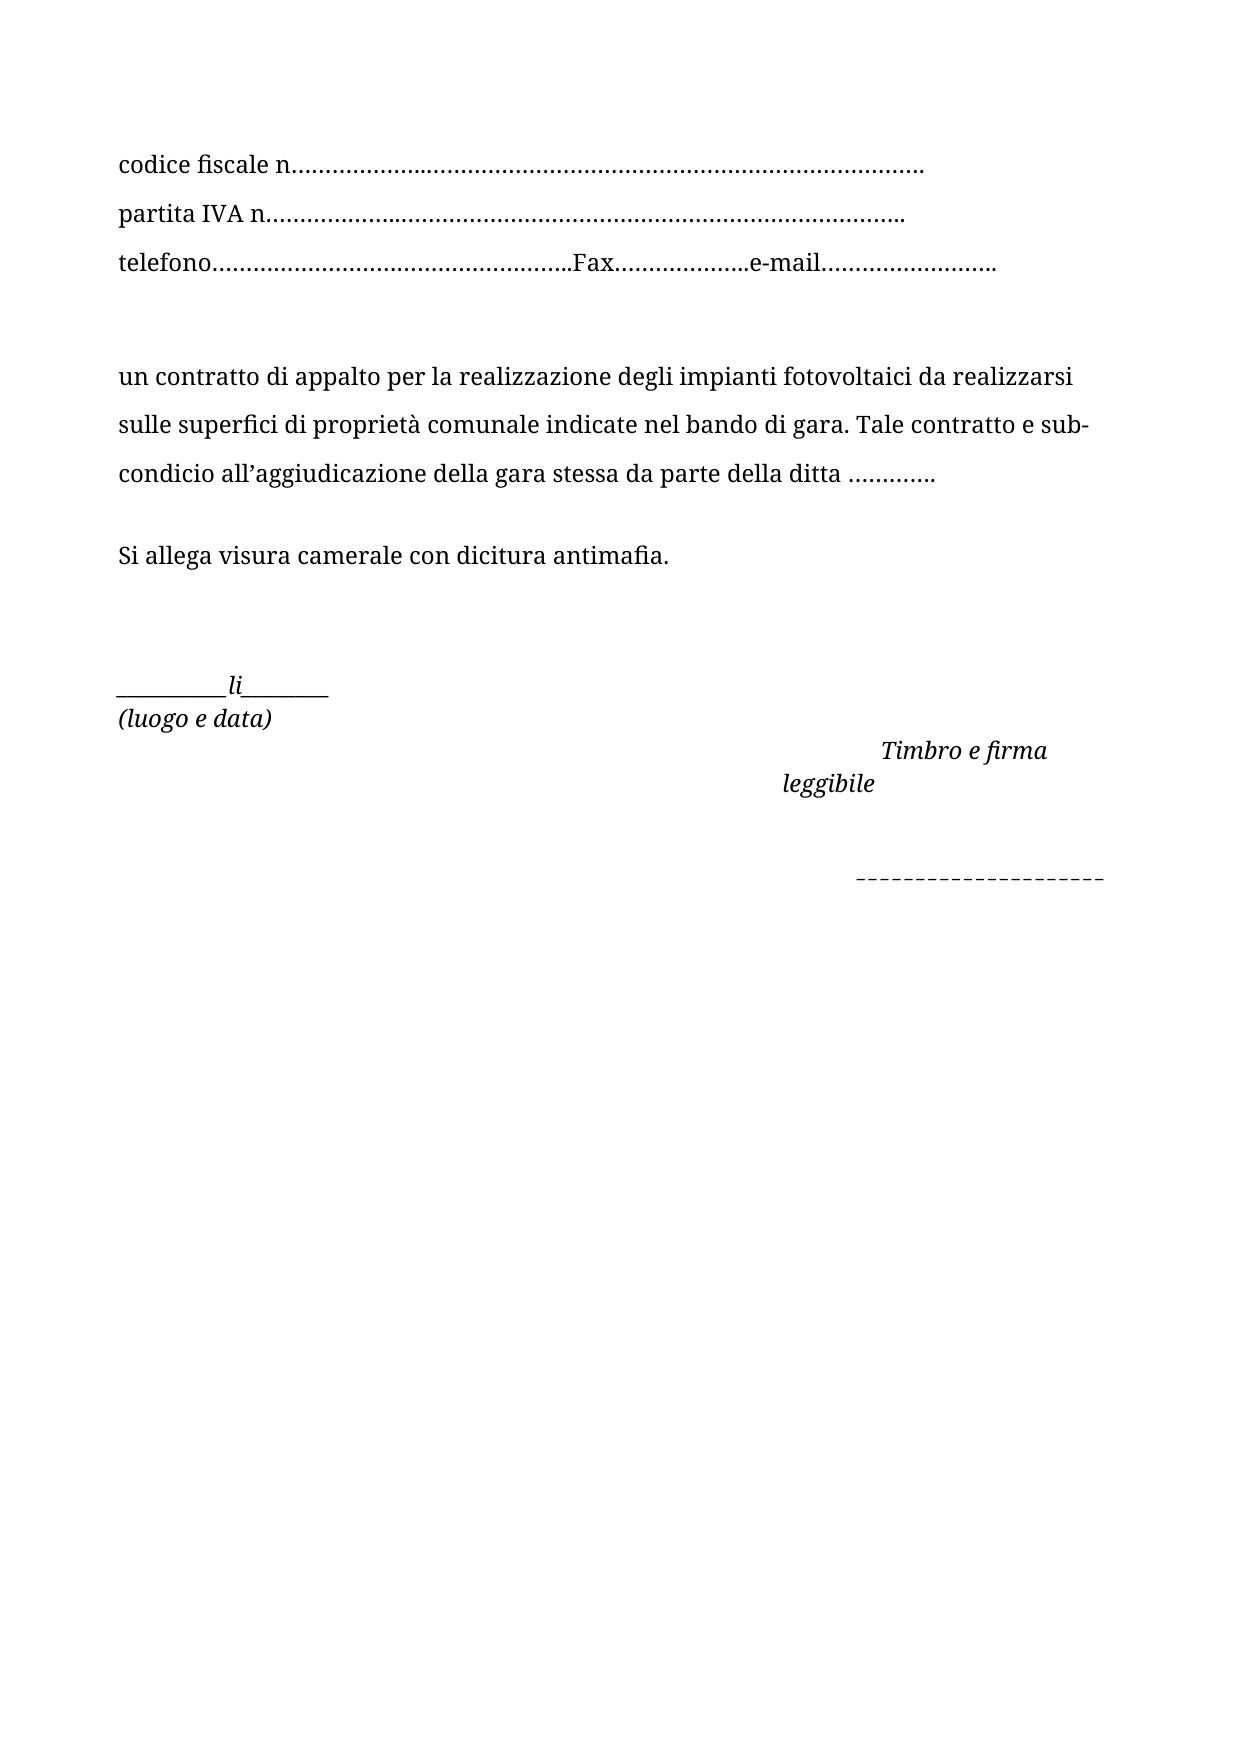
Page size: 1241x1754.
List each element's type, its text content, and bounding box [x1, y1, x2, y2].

text Si allega visura camerale con dicitura antimafia. [118, 538, 1122, 571]
text partita IVA n………………..……………………………………………………………….. [118, 196, 1122, 229]
text telefono……………………………………………..Fax………………..e-mail…………………….. [118, 245, 1122, 278]
text __________li________ [118, 669, 1122, 702]
text _____________________ [782, 854, 1122, 883]
text (luogo e data) [118, 702, 1122, 734]
text Timbro e firma leggibile [782, 734, 1122, 799]
text un contratto di appalto per la realizzazione degli impianti fotovoltaici da realizzarsi sulle superfici di proprietà comunale indicate nel bando di gara. Tale contratto e sub-condicio all’aggiudicazione della gara stessa da parte della ditta …………. [118, 359, 1122, 490]
text codice fiscale n………………..………………………………………………………………. [118, 148, 1122, 180]
